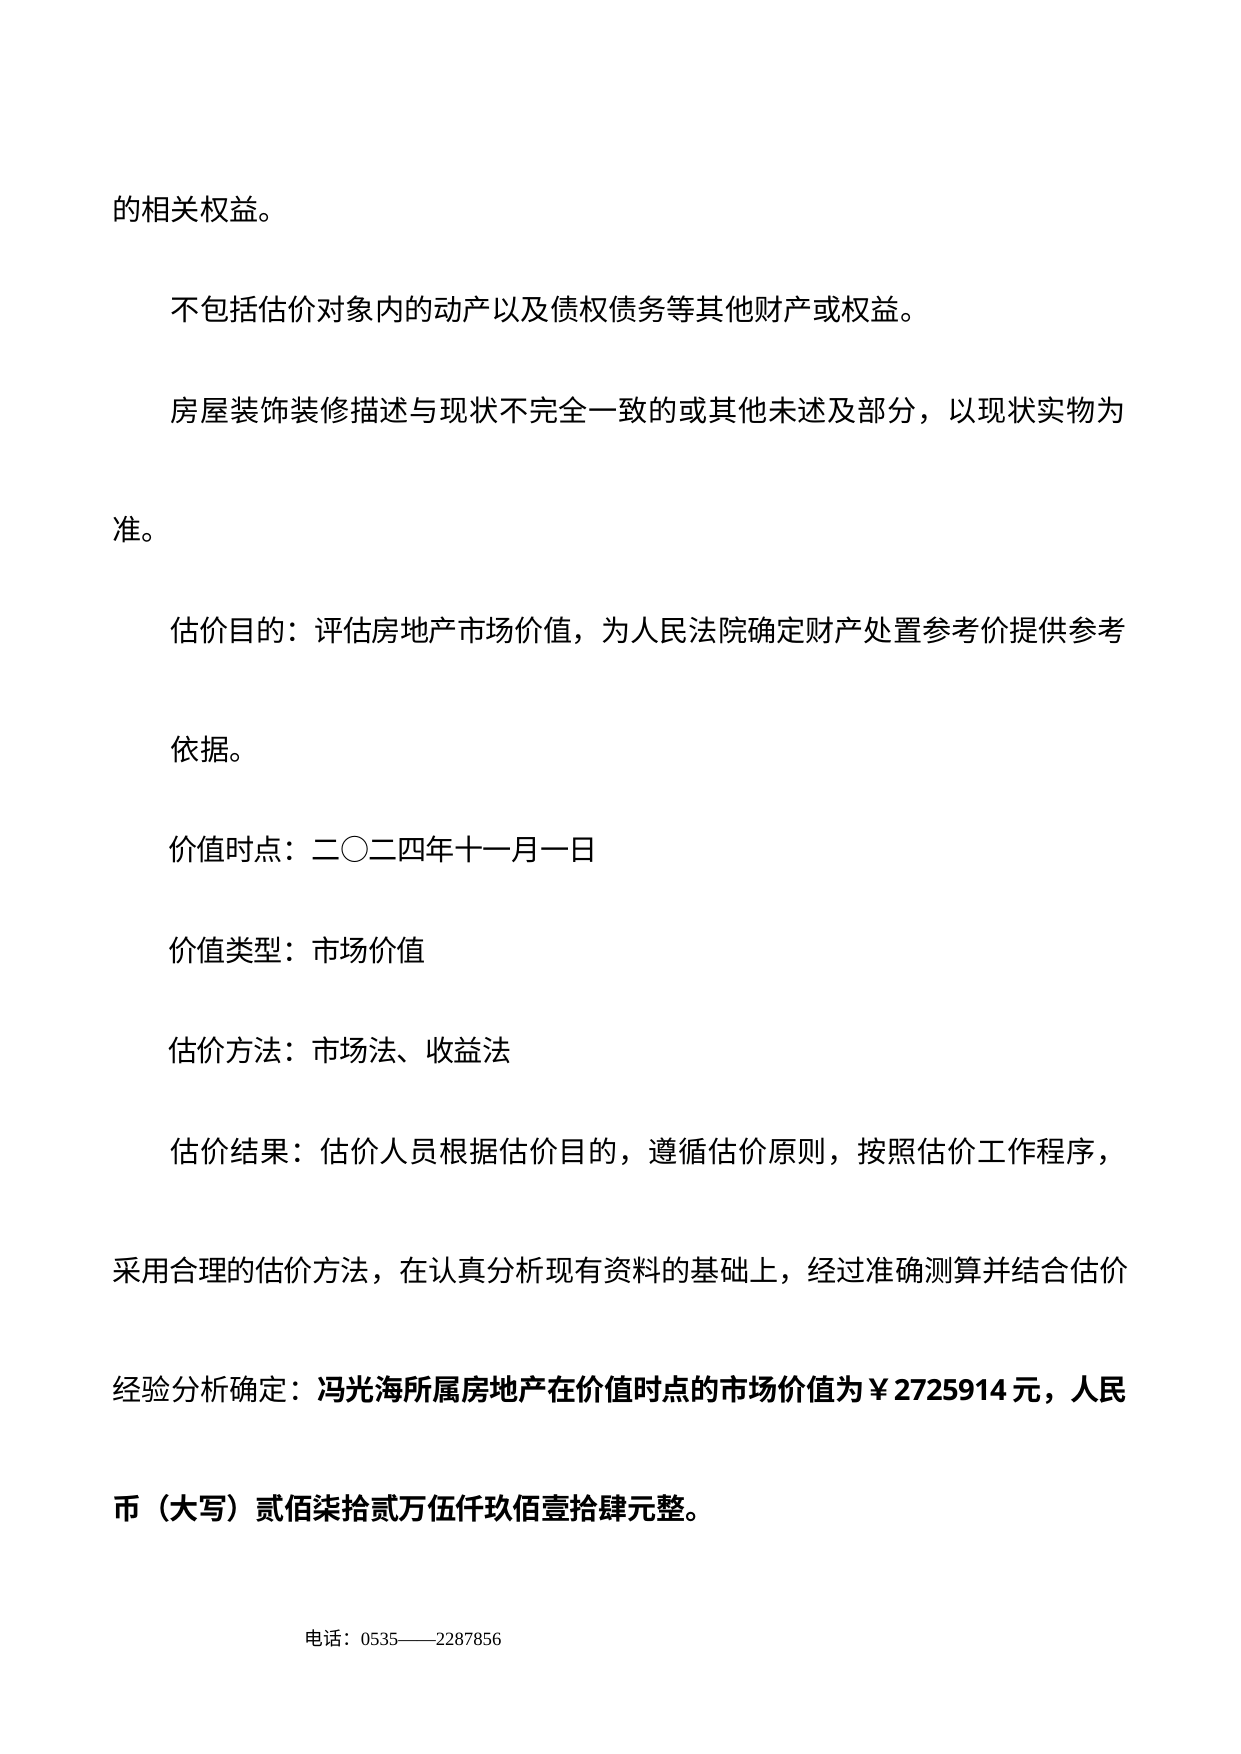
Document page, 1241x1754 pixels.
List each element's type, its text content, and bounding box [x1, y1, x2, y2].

text 房屋装饰装修描述与现状不完全一致的或其他未述及部分，以现状实物为准。 [112, 369, 1128, 567]
text 价值时点：二○二四年十一月一日 [112, 808, 1128, 887]
text 估价目的：评估房地产市场价值，为人民法院确定财产处置参考价提供参考依据。 [171, 588, 1128, 787]
text 估价方法：市场法、收益法 [112, 1009, 1128, 1088]
text 估价结果：估价人员根据估价目的，遵循估价原则，按照估价工作程序，采用合理的估价方法，在认真分析现有资料的基础上，经过准确测算并结合估价经验分析确定：冯光海所属房地产在价值时点的市场价值为￥2725914元，人民币（大写）贰佰柒拾贰万伍仟玖佰壹拾肆元整。 [112, 1110, 1128, 1546]
text 不包括估价对象内的动产以及债权债务等其他财产或权益。 [112, 268, 1128, 348]
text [112, 168, 1128, 247]
text 价值类型：市场价值 [112, 909, 1128, 988]
